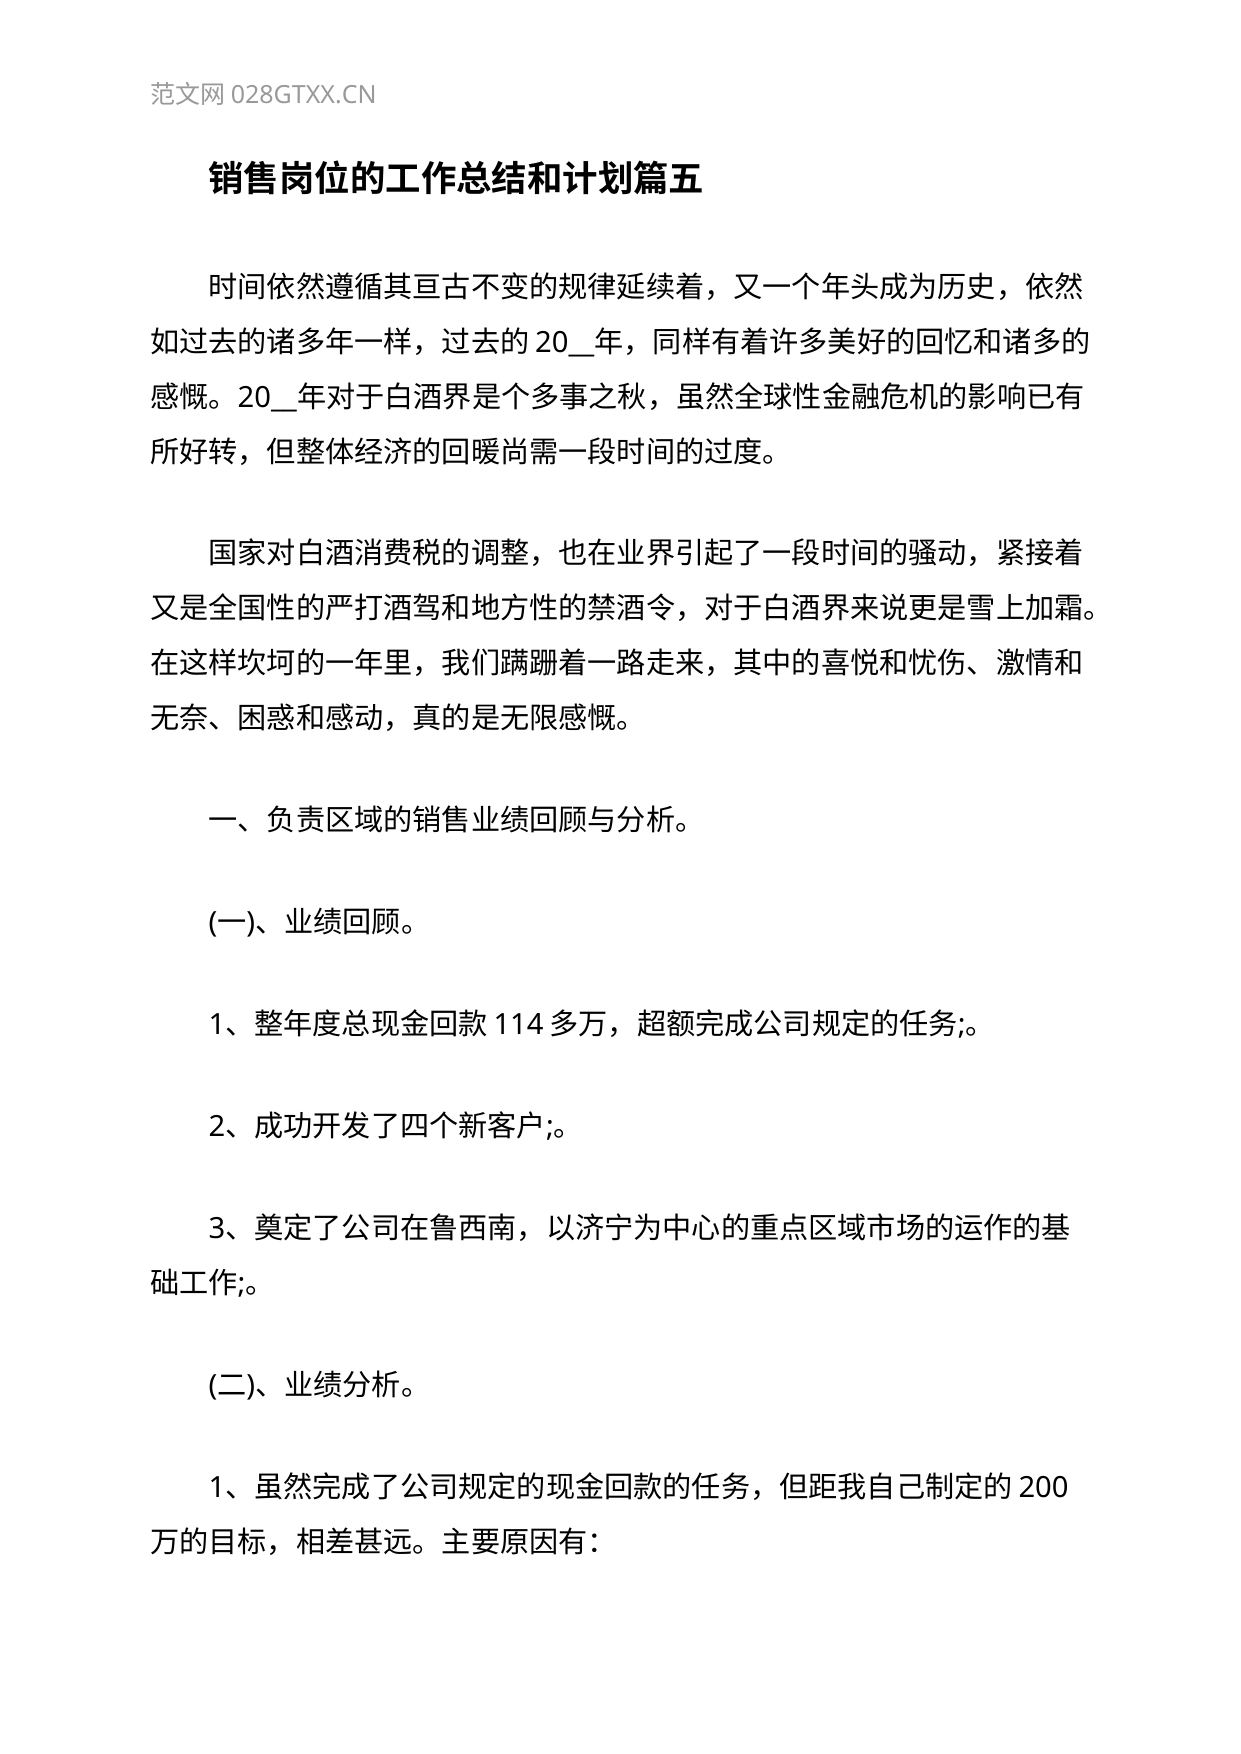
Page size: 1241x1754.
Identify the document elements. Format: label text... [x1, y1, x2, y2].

text 2、成功开发了四个新客户;。 [150, 1102, 1090, 1145]
text 时间依然遵循其亘古不变的规律延续着，又一个年头成为历史，依然如过去的诸多年一样，过去的20__年，同样有着许多美好的回忆和诸多的感慨。20__年对于白酒界是个多事之秋，虽然全球性金融危机的影响已有所好转，但整体经济的回暖尚需一段时间的过度。 [150, 263, 1090, 471]
text 1、整年度总现金回款114多万，超额完成公司规定的任务;。 [150, 1000, 1090, 1043]
text 销售岗位的工作总结和计划篇五 [150, 150, 1090, 201]
text 1、虽然完成了公司规定的现金回款的任务，但距我自己制定的200万的目标，相差甚远。主要原因有： [150, 1463, 1090, 1561]
text (二)、业绩分析。 [150, 1361, 1090, 1404]
text 一、负责区域的销售业绩回顾与分析。 [150, 797, 1090, 839]
text 3、奠定了公司在鲁西南，以济宁为中心的重点区域市场的运作的基础工作;。 [150, 1204, 1090, 1302]
text (一)、业绩回顾。 [150, 898, 1090, 941]
text 国家对白酒消费税的调整，也在业界引起了一段时间的骚动，紧接着又是全国性的严打酒驾和地方性的禁酒令，对于白酒界来说更是雪上加霜。在这样坎坷的一年里，我们蹒跚着一路走来，其中的喜悦和忧伤、激情和无奈、困惑和感动，真的是无限感慨。 [150, 530, 1090, 737]
